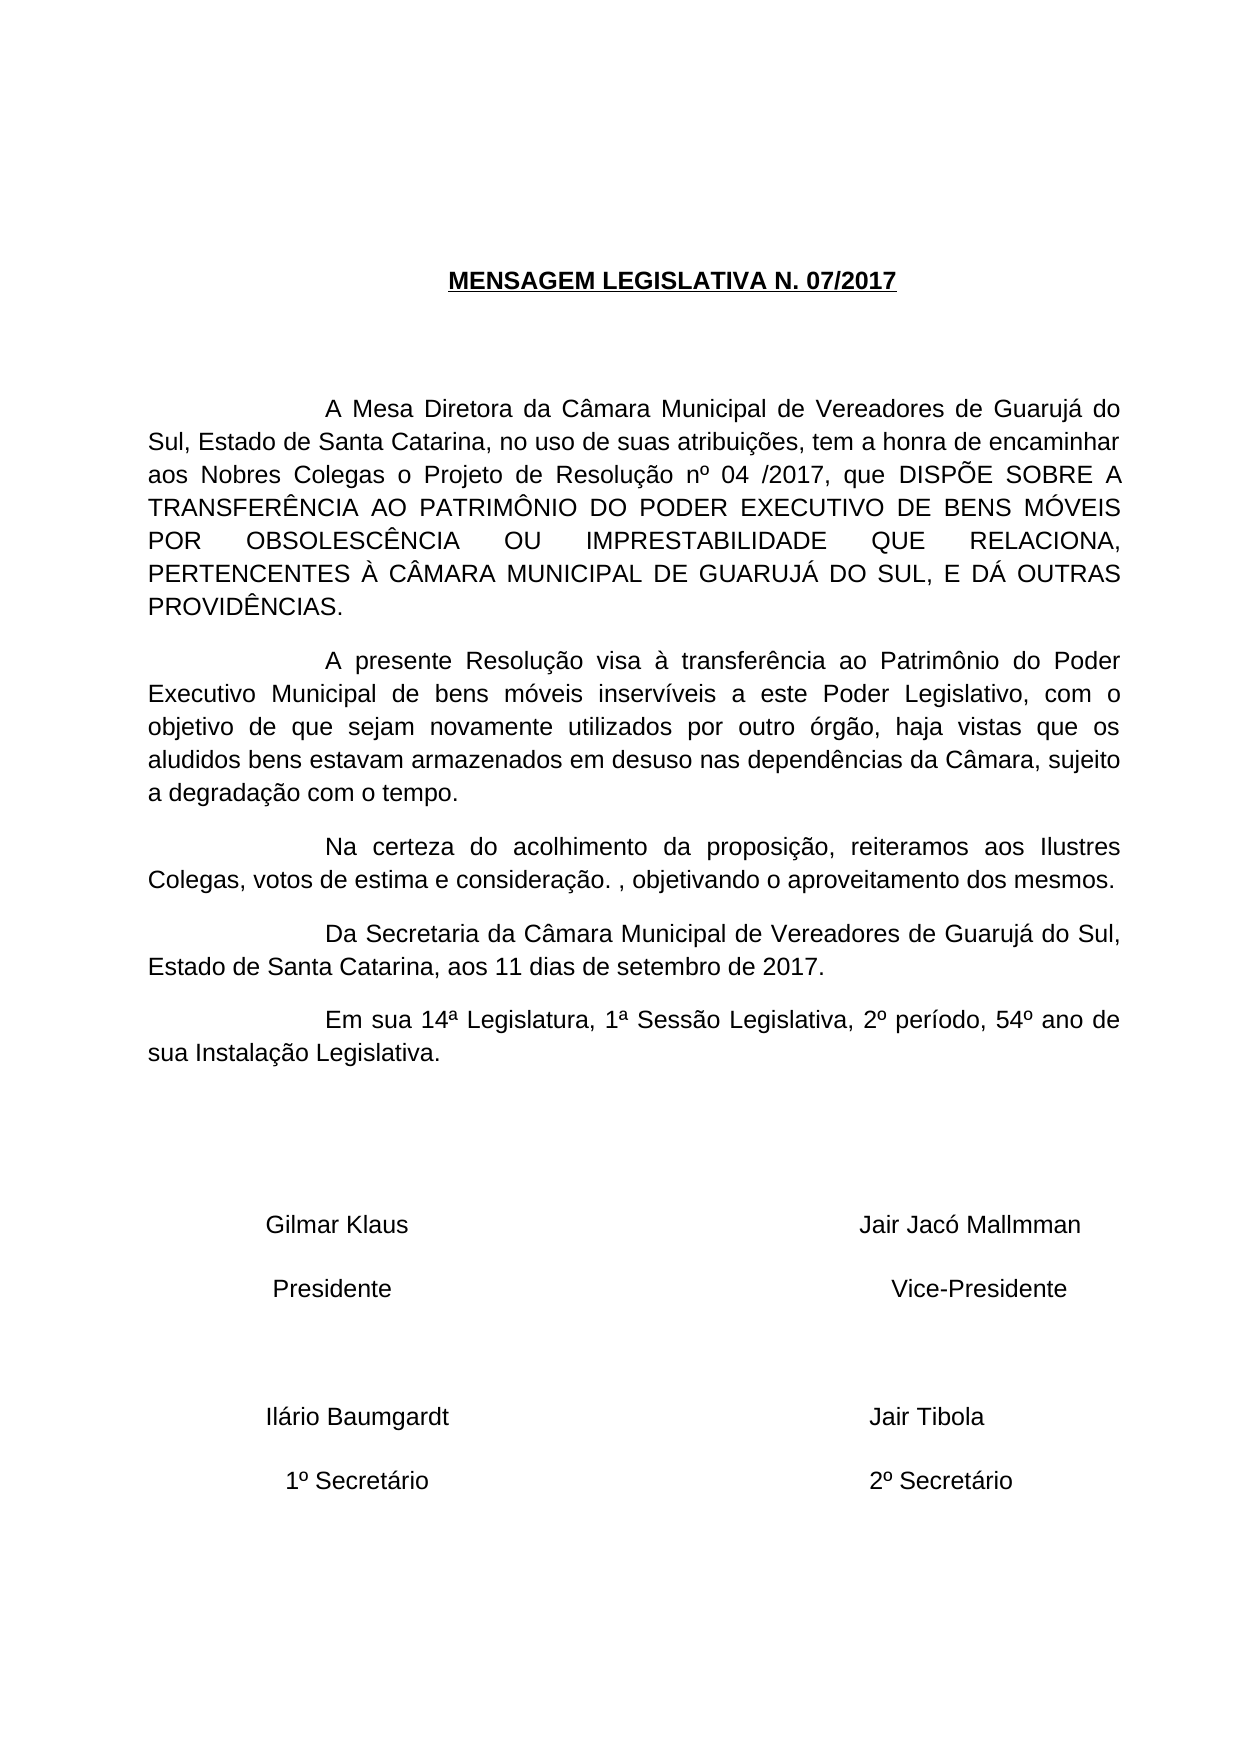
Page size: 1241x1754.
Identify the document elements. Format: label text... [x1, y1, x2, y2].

text A presente Resolução visa à transferência ao Patrimônio do Poder Executivo Municipal de bens móveis inservíveis a este Poder Legislativo, com o objetivo de que sejam novamente utilizados por outro órgão, haja vistas que os aludidos bens estavam armazenados em desuso nas dependências da Câmara, sujeito a degradação com o tempo. [148, 646, 1122, 807]
text 1º Secretário 2º Secretário [148, 1466, 1122, 1495]
text Da Secretaria da Câmara Municipal de Vereadores de Guarujá do Sul, Estado de Santa Catarina, aos 11 dias de setembro de 2017. [148, 918, 1122, 980]
text Gilmar Klaus Jair Jacó Mallmman [148, 1210, 1122, 1239]
text Presidente Vice-Presidente [148, 1274, 1122, 1303]
text Na certeza do acolhimento da proposição, reiteramos aos Ilustres Colegas, votos de estima e consideração. , objetivando o aproveitamento dos mesmos. [148, 832, 1122, 893]
text MENSAGEM LEGISLATIVA N. 07/2017 [148, 266, 1122, 294]
text A Mesa Diretora da Câmara Municipal de Vereadores de Guarujá do Sul, Estado de Santa Catarina, no uso de suas atribuições, tem a honra de encaminhar aos Nobres Colegas o Projeto de Resolução nº 04 /2017, que DISPÕE SOBRE A TRANSFERÊNCIA AO PATRIMÔNIO DO PODER EXECUTIVO DE BENS MÓVEIS POR OBSOLESCÊNCIA OU IMPRESTABILIDADE QUE RELACIONA, PERTENCENTES À CÂMARA MUNICIPAL DE GUARUJÁ DO SUL, E DÁ OUTRAS PROVIDÊNCIAS. [148, 394, 1122, 621]
text Em sua 14ª Legislatura, 1ª Sessão Legislativa, 2º período, 54º ano de sua Instalação Legislativa. [148, 1005, 1122, 1067]
text Ilário Baumgardt Jair Tibola [148, 1402, 1122, 1431]
